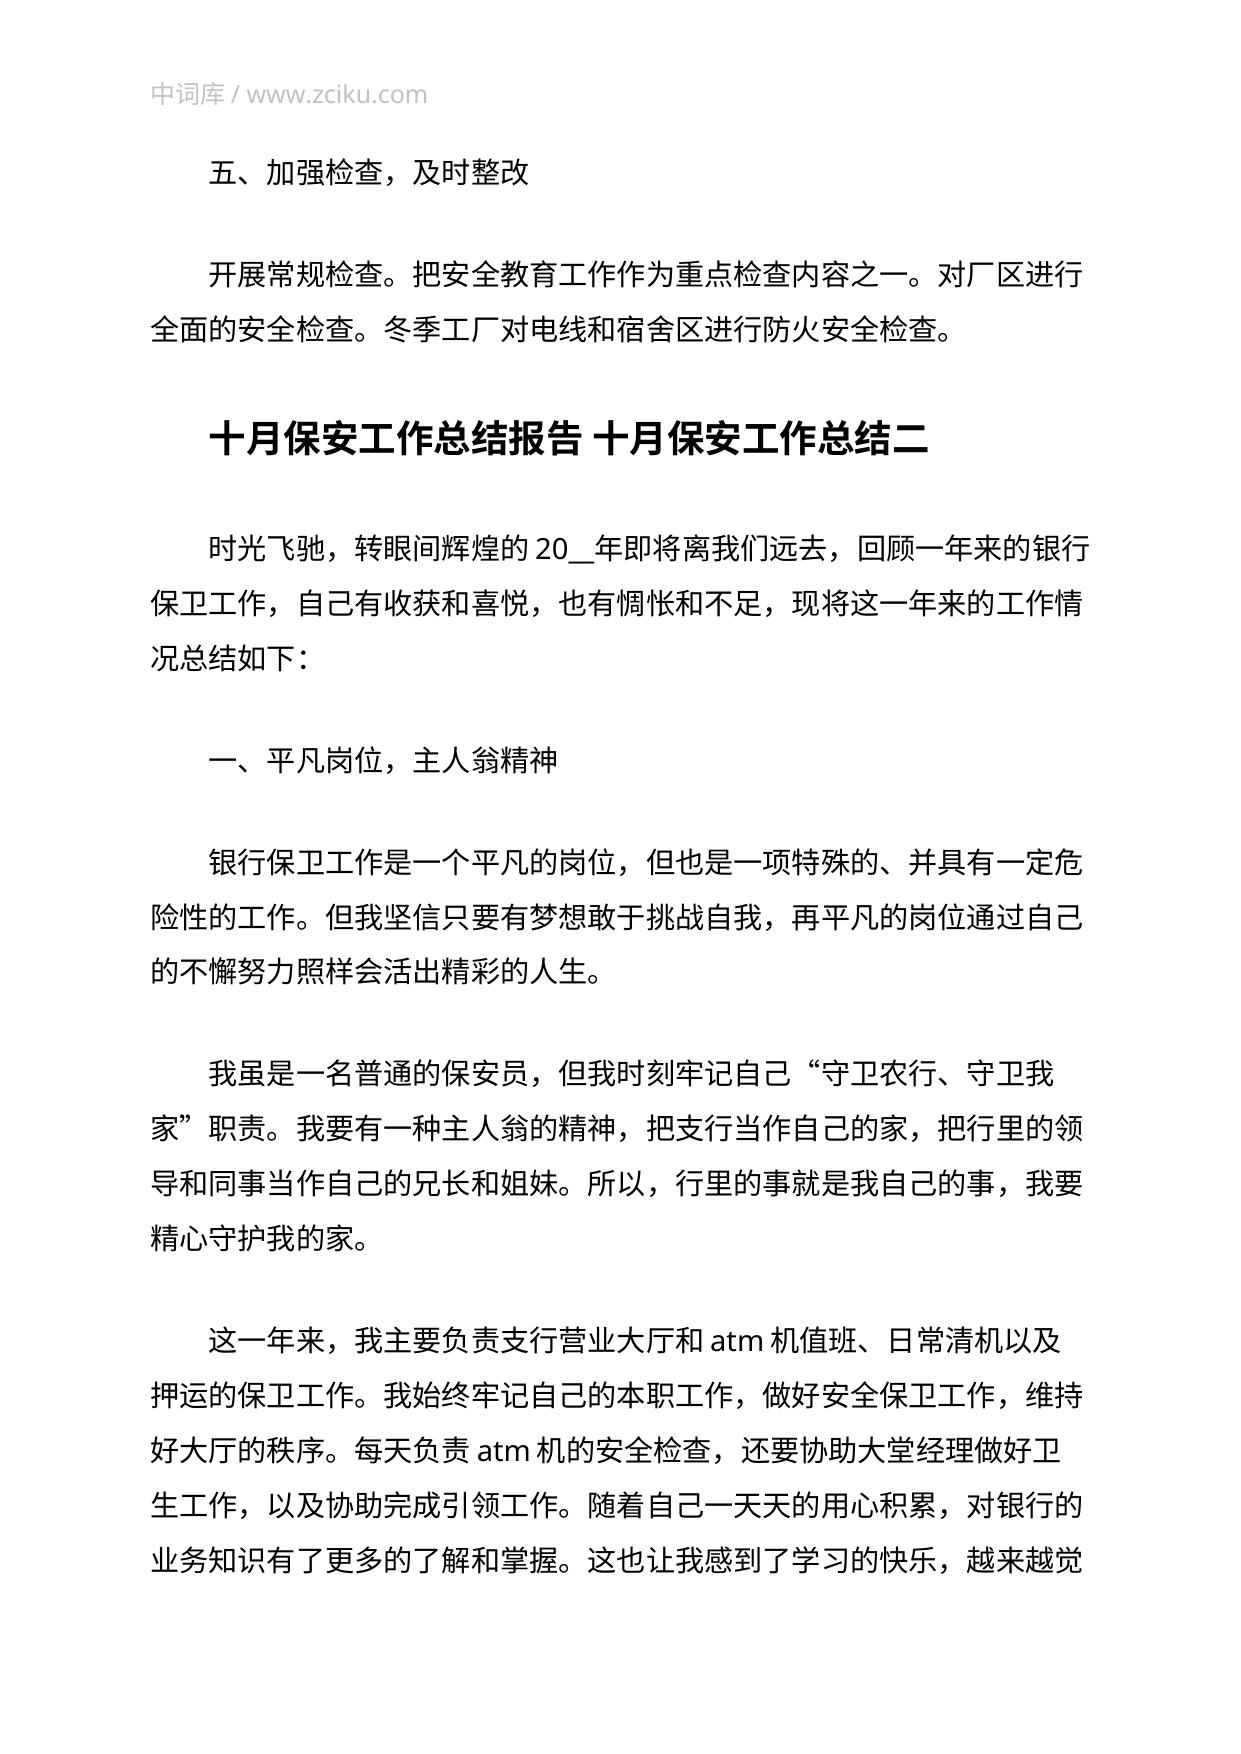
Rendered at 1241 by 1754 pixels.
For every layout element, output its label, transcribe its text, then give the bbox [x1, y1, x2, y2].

text 银行保卫工作是一个平凡的岗位，但也是一项特殊的、并具有一定危险性的工作。但我坚信只要有梦想敢于挑战自我，再平凡的岗位通过自己的不懈努力照样会活出精彩的人生。 [150, 839, 1090, 991]
text 开展常规检查。把安全教育工作作为重点检查内容之一。对厂区进行全面的安全检查。冬季工厂对电线和宿舍区进行防火安全检查。 [150, 252, 1090, 349]
text 五、加强检查，及时整改 [150, 150, 1090, 192]
text 我虽是一名普通的保安员，但我时刻牢记自己“守卫农行、守卫我家”职责。我要有一种主人翁的精神，把支行当作自己的家，把行里的领导和同事当作自己的兄长和姐妹。所以，行里的事就是我自己的事，我要精心守护我的家。 [150, 1051, 1090, 1258]
text 一、平凡岗位，主人翁精神 [150, 737, 1090, 780]
text 时光飞驰，转眼间辉煌的20__年即将离我们远去，回顾一年来的银行保卫工作，自己有收获和喜悦，也有惆怅和不足，现将这一年来的工作情况总结如下： [150, 526, 1090, 678]
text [150, 1317, 1090, 1579]
text 十月保安工作总结报告 十月保安工作总结二 [150, 408, 1090, 463]
